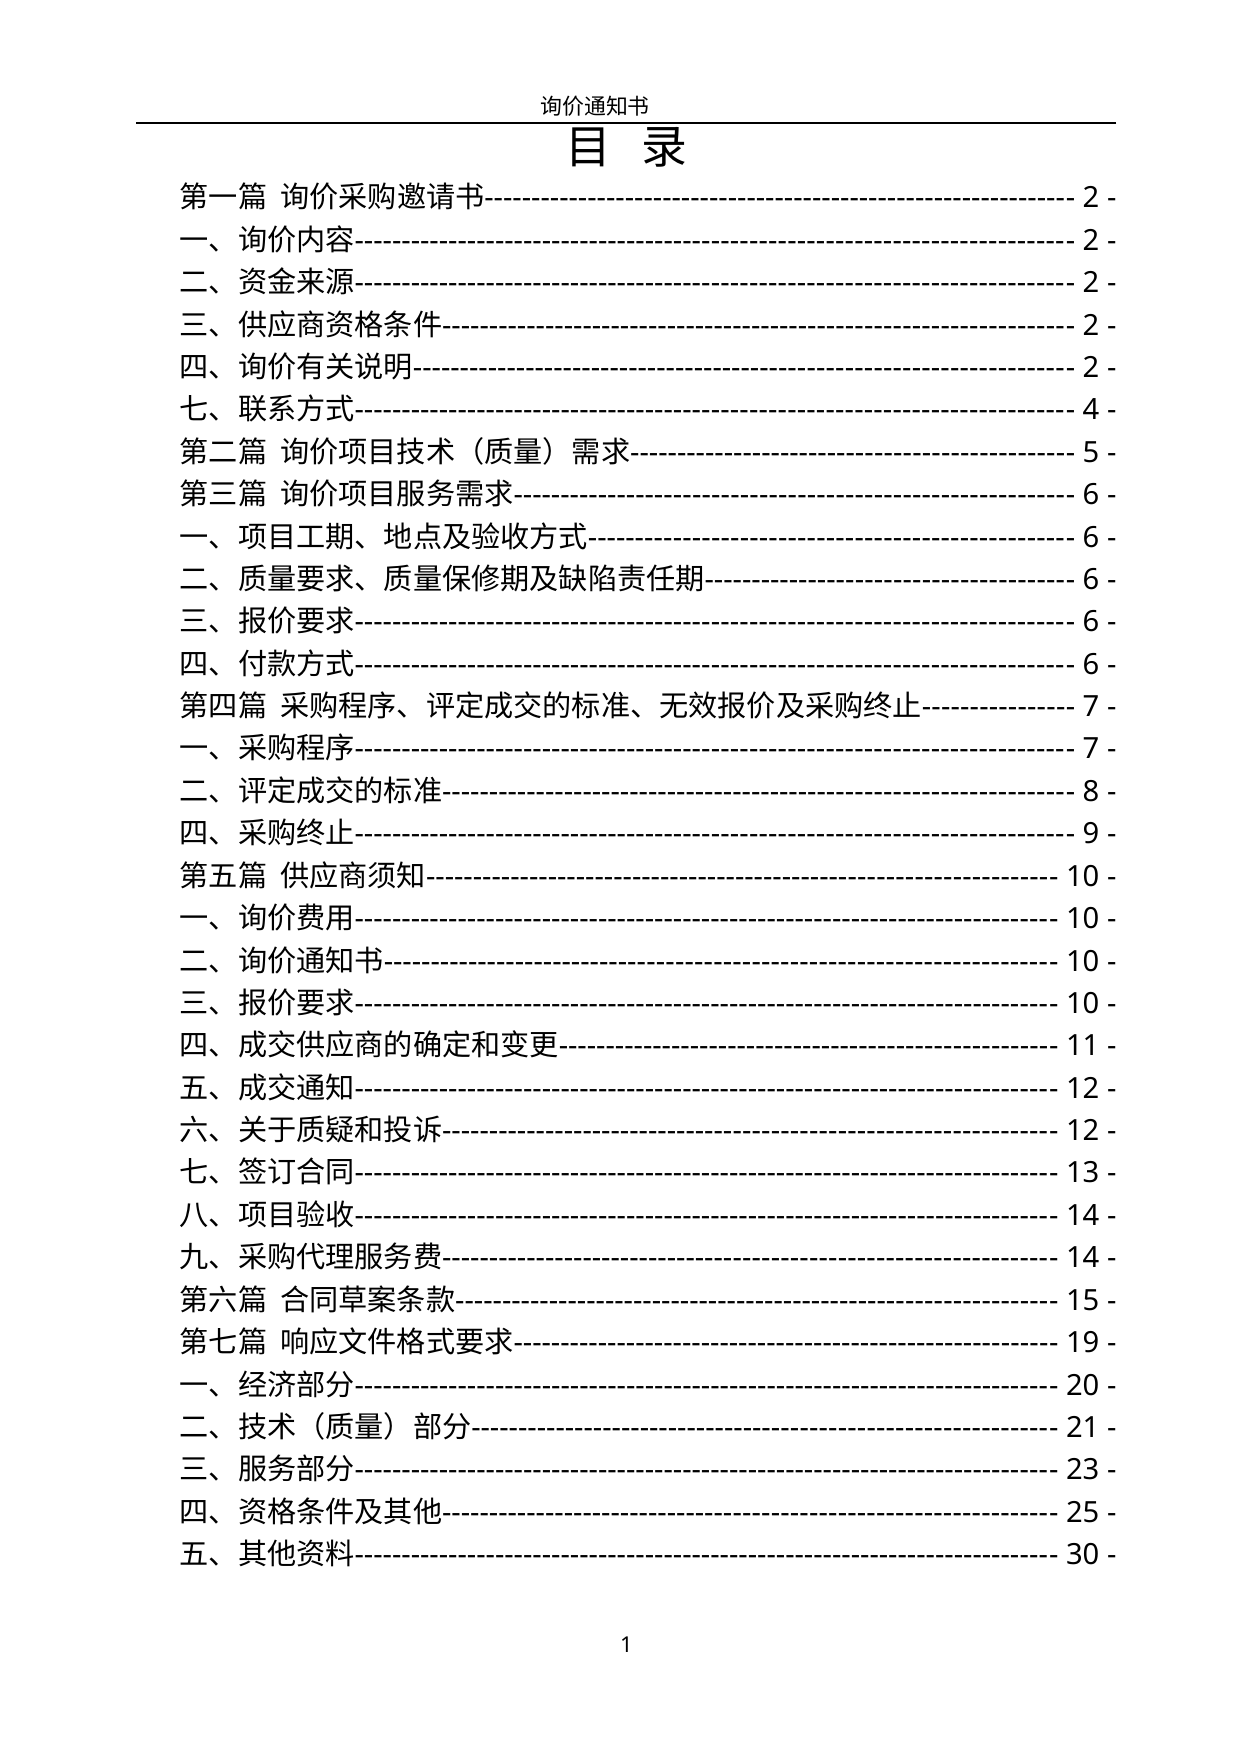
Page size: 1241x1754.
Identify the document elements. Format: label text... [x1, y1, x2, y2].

text 四、付款方式 - 6 - [179, 640, 1116, 683]
text 目 录 [136, 124, 1116, 174]
text 五、其他资料 - 30 - [179, 1531, 1116, 1573]
text 七、签订合同 - 13 - [179, 1149, 1116, 1191]
text 七、联系方式 - 4 - [179, 386, 1116, 428]
text 四、资格条件及其他 - 25 - [179, 1488, 1116, 1531]
text 第七篇 响应文件格式要求 - 19 - [179, 1319, 1116, 1361]
text 第三篇 询价项目服务需求 - 6 - [179, 471, 1116, 513]
text 二、质量要求、质量保修期及缺陷责任期 - 6 - [179, 556, 1116, 598]
text 六、关于质疑和投诉 - 12 - [179, 1107, 1116, 1149]
text 第四篇 采购程序、评定成交的标准、无效报价及采购终止 - 7 - [179, 683, 1116, 725]
text 三、服务部分 - 23 - [179, 1446, 1116, 1488]
text 八、项目验收 - 14 - [179, 1191, 1116, 1234]
text 一、项目工期、地点及验收方式 - 6 - [179, 513, 1116, 556]
text 第一篇 询价采购邀请书 - 2 - [179, 174, 1116, 216]
text 四、采购终止 - 9 - [179, 810, 1116, 852]
text 一、采购程序 - 7 - [179, 725, 1116, 767]
text 二、资金来源 - 2 - [179, 259, 1116, 301]
text 四、询价有关说明 - 2 - [179, 343, 1116, 386]
text 三、报价要求 - 10 - [179, 979, 1116, 1022]
text 二、询价通知书 - 10 - [179, 937, 1116, 979]
text 第五篇 供应商须知 - 10 - [179, 852, 1116, 895]
text 一、询价费用 - 10 - [179, 895, 1116, 937]
text 四、成交供应商的确定和变更 - 11 - [179, 1022, 1116, 1064]
text 一、询价内容 - 2 - [179, 216, 1116, 259]
text 五、成交通知 - 12 - [179, 1064, 1116, 1107]
text 第六篇 合同草案条款 - 15 - [179, 1276, 1116, 1319]
text 第二篇 询价项目技术（质量）需求 - 5 - [179, 428, 1116, 471]
text 二、评定成交的标准 - 8 - [179, 767, 1116, 810]
text 一、经济部分 - 20 - [179, 1361, 1116, 1403]
text 九、采购代理服务费 - 14 - [179, 1234, 1116, 1276]
text 二、技术（质量）部分 - 21 - [179, 1403, 1116, 1446]
text 三、报价要求 - 6 - [179, 598, 1116, 640]
text 三、供应商资格条件 - 2 - [179, 301, 1116, 343]
